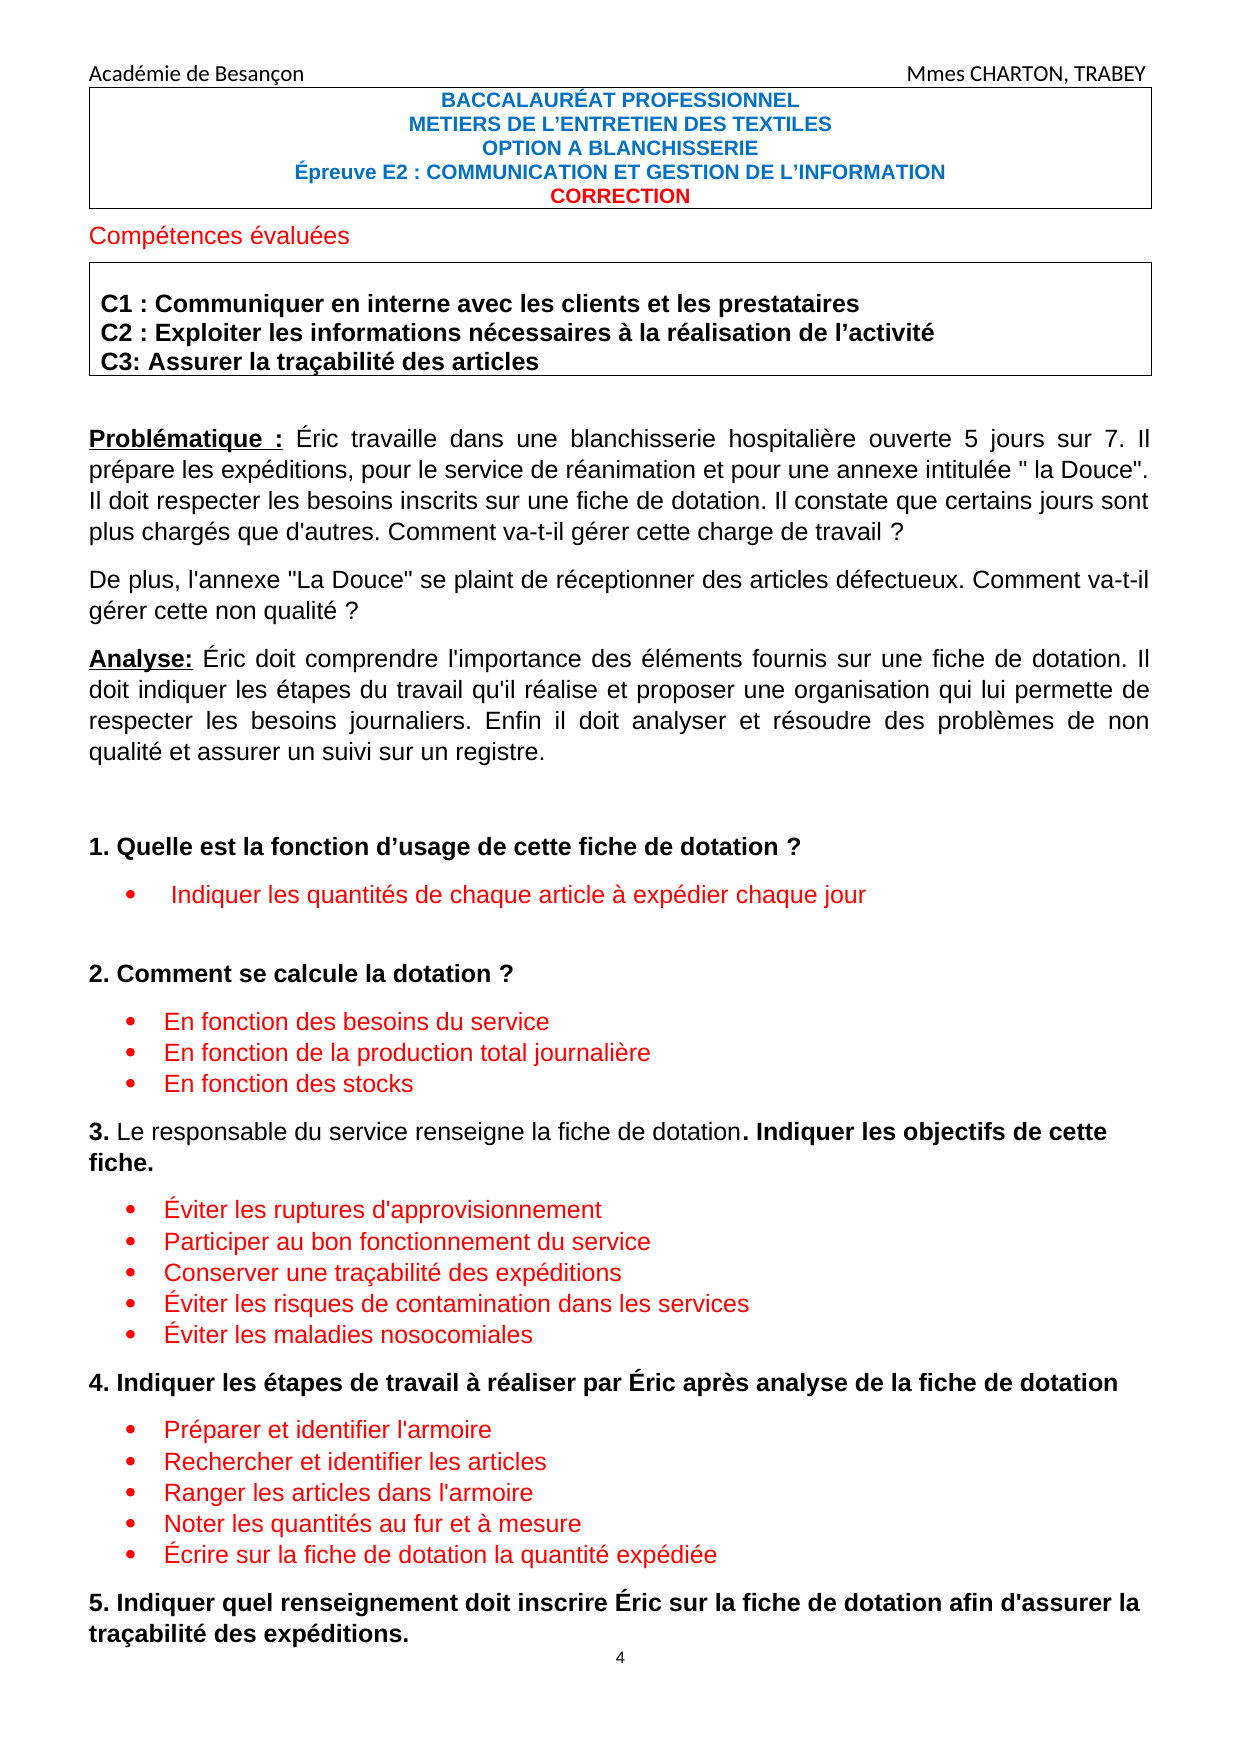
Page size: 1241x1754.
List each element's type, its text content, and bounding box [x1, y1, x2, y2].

text Compétences évaluées [89, 221, 1152, 250]
text Analyse: Éric doit comprendre l'importance des éléments fournis sur une fiche de dotation. Il doit indiquer les étapes du travail qu'il réalise et proposer une organisation qui lui permette de respecter les besoins journaliers. Enfin il doit analyser et résoudre des problèmes de non qualité et assurer un suivi sur un registre. [89, 644, 1152, 766]
list Indiquer les quantités de chaque article à expédier chaque jour [126, 880, 1152, 909]
list En fonction des besoins du service [126, 1006, 1152, 1035]
list Ranger les articles dans l'armoire [126, 1478, 1152, 1507]
list Éviter les maladies nosocomiales [126, 1320, 1152, 1349]
list Participer au bon fonctionnement du service [126, 1226, 1152, 1255]
list Conserver une traçabilité des expéditions [126, 1258, 1152, 1286]
table_header C1 : Communiquer en interne avec les clients et les prestataires C2 : Exploiter les informations nécessaires à la réalisation de l’activité C3: Assurer la traçabilité des articles [90, 263, 1151, 375]
text 2. Comment se calcule la dotation ? [89, 959, 1152, 987]
list Écrire sur la fiche de dotation la quantité expédiée [126, 1540, 1152, 1569]
text 4. Indiquer les étapes de travail à réaliser par Éric après analyse de la fiche de dotation [89, 1368, 1152, 1396]
list En fonction de la production total journalière [126, 1038, 1152, 1066]
list Éviter les risques de contamination dans les services [126, 1289, 1152, 1318]
text 5. Indiquer quel renseignement doit inscrire Éric sur la fiche de dotation afin d'assurer la traçabilité des expéditions. [89, 1588, 1152, 1648]
text Problématique : Éric travaille dans une blanchisserie hospitalière ouverte 5 jours sur 7. Il prépare les expéditions, pour le service de réanimation et pour une annexe intitulée " la Douce". Il doit respecter les besoins inscrits sur une fiche de dotation. Il constate que certains jours sont plus chargés que d'autres. Comment va-t-il gérer cette charge de travail ? [89, 424, 1152, 546]
list En fonction des stocks [126, 1069, 1152, 1098]
text De plus, l'annexe "La Douce" se plaint de réceptionner des articles défectueux. Comment va-t-il gérer cette non qualité ? [89, 565, 1152, 625]
list Rechercher et identifier les articles [126, 1447, 1152, 1475]
table_header BACCALAURÉAT PROFESSIONNEL METIERS DE L’ENTRETIEN DES TEXTILES OPTION A BLANCHISSERIE Épreuve E2 : COMMUNICATION ET GESTION DE L’INFORMATION CORRECTION [90, 88, 1151, 208]
list Noter les quantités au fur et à mesure [126, 1509, 1152, 1538]
text 3. Le responsable du service renseigne la fiche de dotation. Indiquer les objectifs de cette fiche. [89, 1117, 1152, 1176]
text 1. Quelle est la fonction d’usage de cette fiche de dotation ? [89, 832, 1152, 861]
list Éviter les ruptures d'approvisionnement [126, 1195, 1152, 1224]
list Préparer et identifier l'armoire [126, 1415, 1152, 1444]
